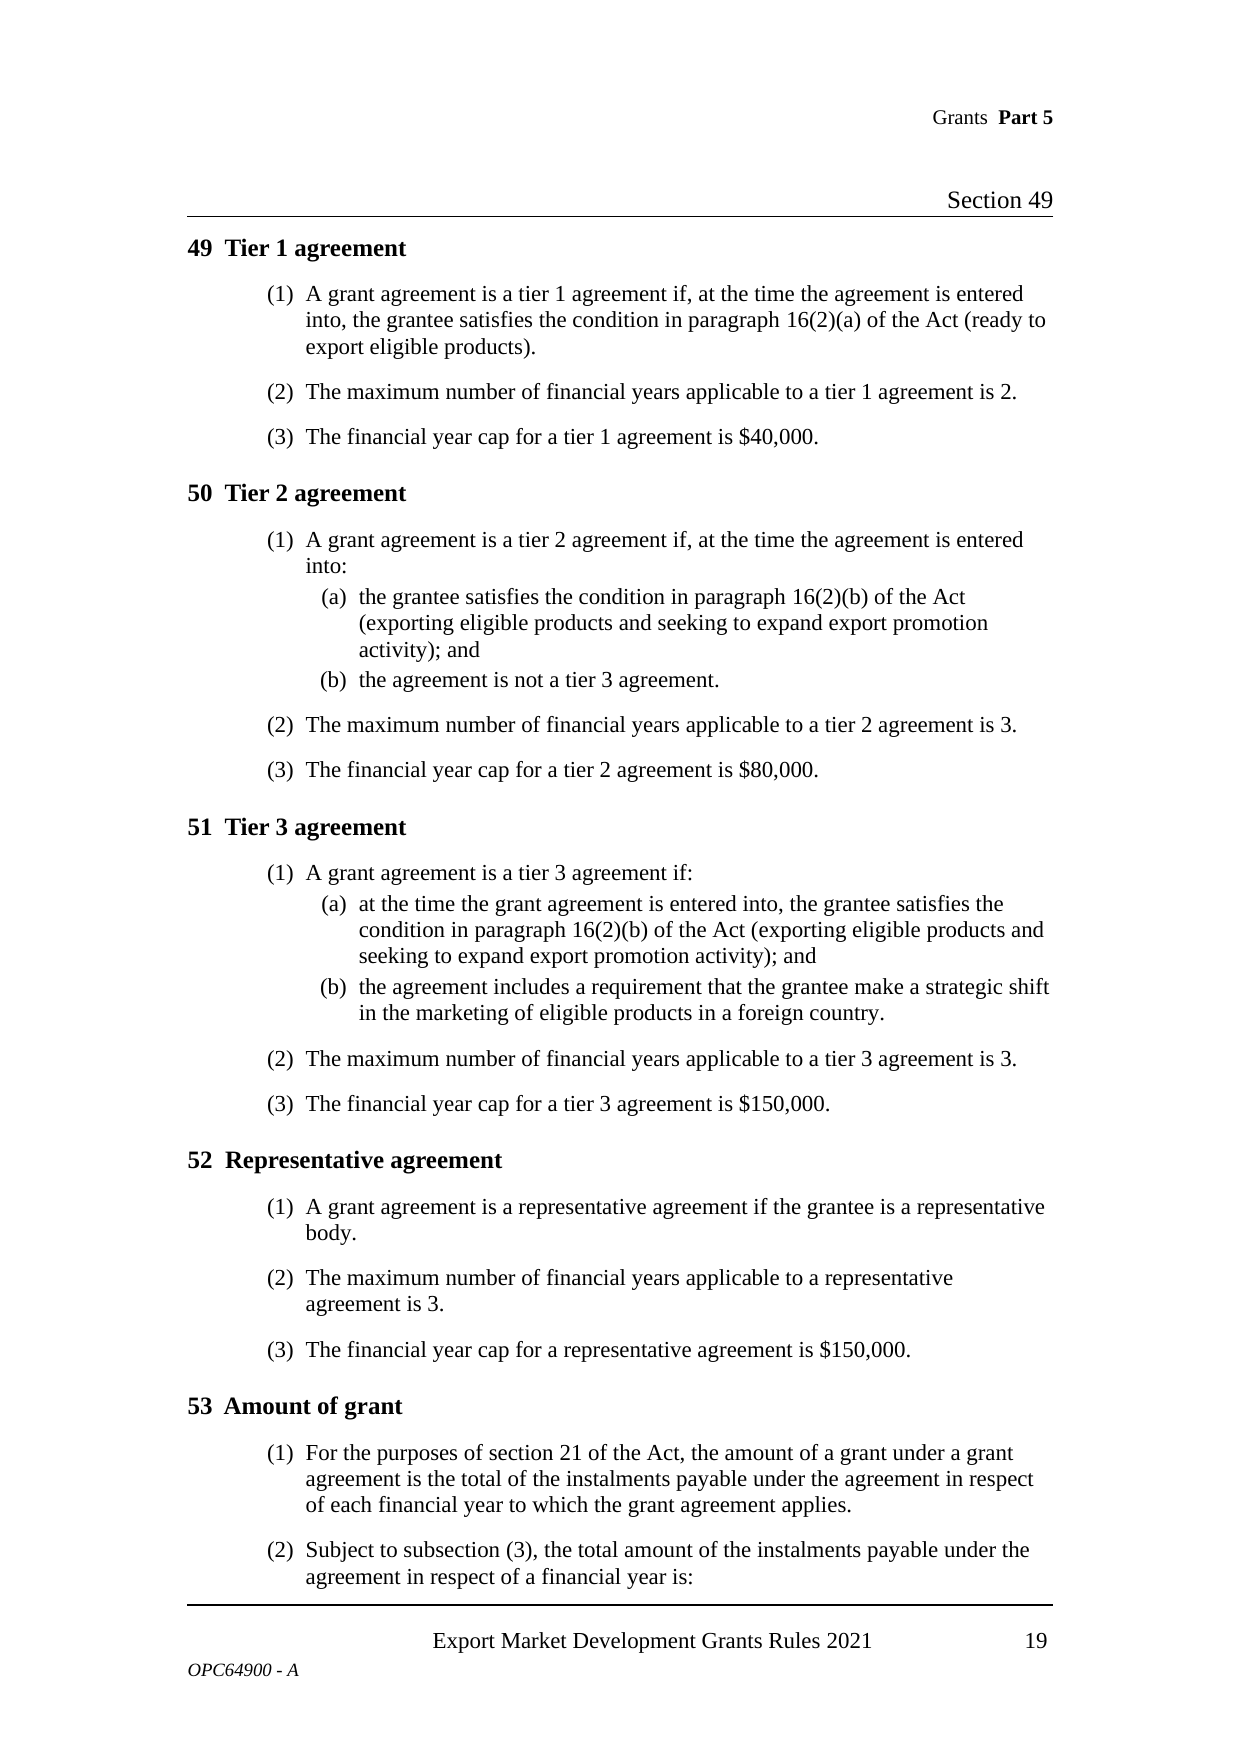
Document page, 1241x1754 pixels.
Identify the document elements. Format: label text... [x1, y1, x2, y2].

text (a) the grantee satisfies the condition in paragraph 16(2)(b) of the Act (exporting eligible products and seeking to expand export promotion activity); and [187, 583, 1053, 662]
text (3) The financial year cap for a tier 2 agreement is $80,000. [187, 756, 1053, 783]
text (b) the agreement includes a requirement that the grantee make a strategic shift in the marketing of eligible products in a foreign country. [187, 973, 1053, 1026]
text (2) The maximum number of financial years applicable to a representative agreement is 3. [187, 1264, 1053, 1317]
text (2) The maximum number of financial years applicable to a tier 2 agreement is 3. [187, 711, 1053, 738]
text 52 Representative agreement [187, 1145, 1053, 1174]
text (2) The maximum number of financial years applicable to a tier 1 agreement is 2. [187, 378, 1053, 404]
text (1) A grant agreement is a tier 3 agreement if: [187, 859, 1053, 886]
text (3) The financial year cap for a tier 3 agreement is $150,000. [187, 1090, 1053, 1116]
text (1) For the purposes of section 21 of the Act, the amount of a grant under a grant agreement is the total of the instalments payable under the agreement in respect of each financial year to which the grant agreement applies. [187, 1439, 1053, 1518]
text 49 Tier 1 agreement [187, 233, 1053, 261]
text (1) A grant agreement is a tier 2 agreement if, at the time the agreement is entered into: [187, 526, 1053, 579]
text (3) The financial year cap for a representative agreement is $150,000. [187, 1336, 1053, 1362]
text (a) at the time the grant agreement is entered into, the grantee satisfies the condition in paragraph 16(2)(b) of the Act (exporting eligible products and seeking to expand export promotion activity); and [187, 890, 1053, 969]
text (b) the agreement is not a tier 3 agreement. [187, 666, 1053, 692]
text (2) Subject to subsection (3), the total amount of the instalments payable under the agreement in respect of a financial year is: [187, 1536, 1053, 1589]
text (1) A grant agreement is a representative agreement if the grantee is a representative body. [187, 1193, 1053, 1245]
text 51 Tier 3 agreement [187, 812, 1053, 841]
text (1) A grant agreement is a tier 1 agreement if, at the time the agreement is entered into, the grantee satisfies the condition in paragraph 16(2)(a) of the Act (ready to export eligible products). [187, 280, 1053, 359]
text (3) The financial year cap for a tier 1 agreement is $40,000. [187, 423, 1053, 449]
text 53 Amount of grant [187, 1391, 1053, 1420]
text 50 Tier 2 agreement [187, 478, 1053, 507]
text (2) The maximum number of financial years applicable to a tier 3 agreement is 3. [187, 1044, 1053, 1071]
